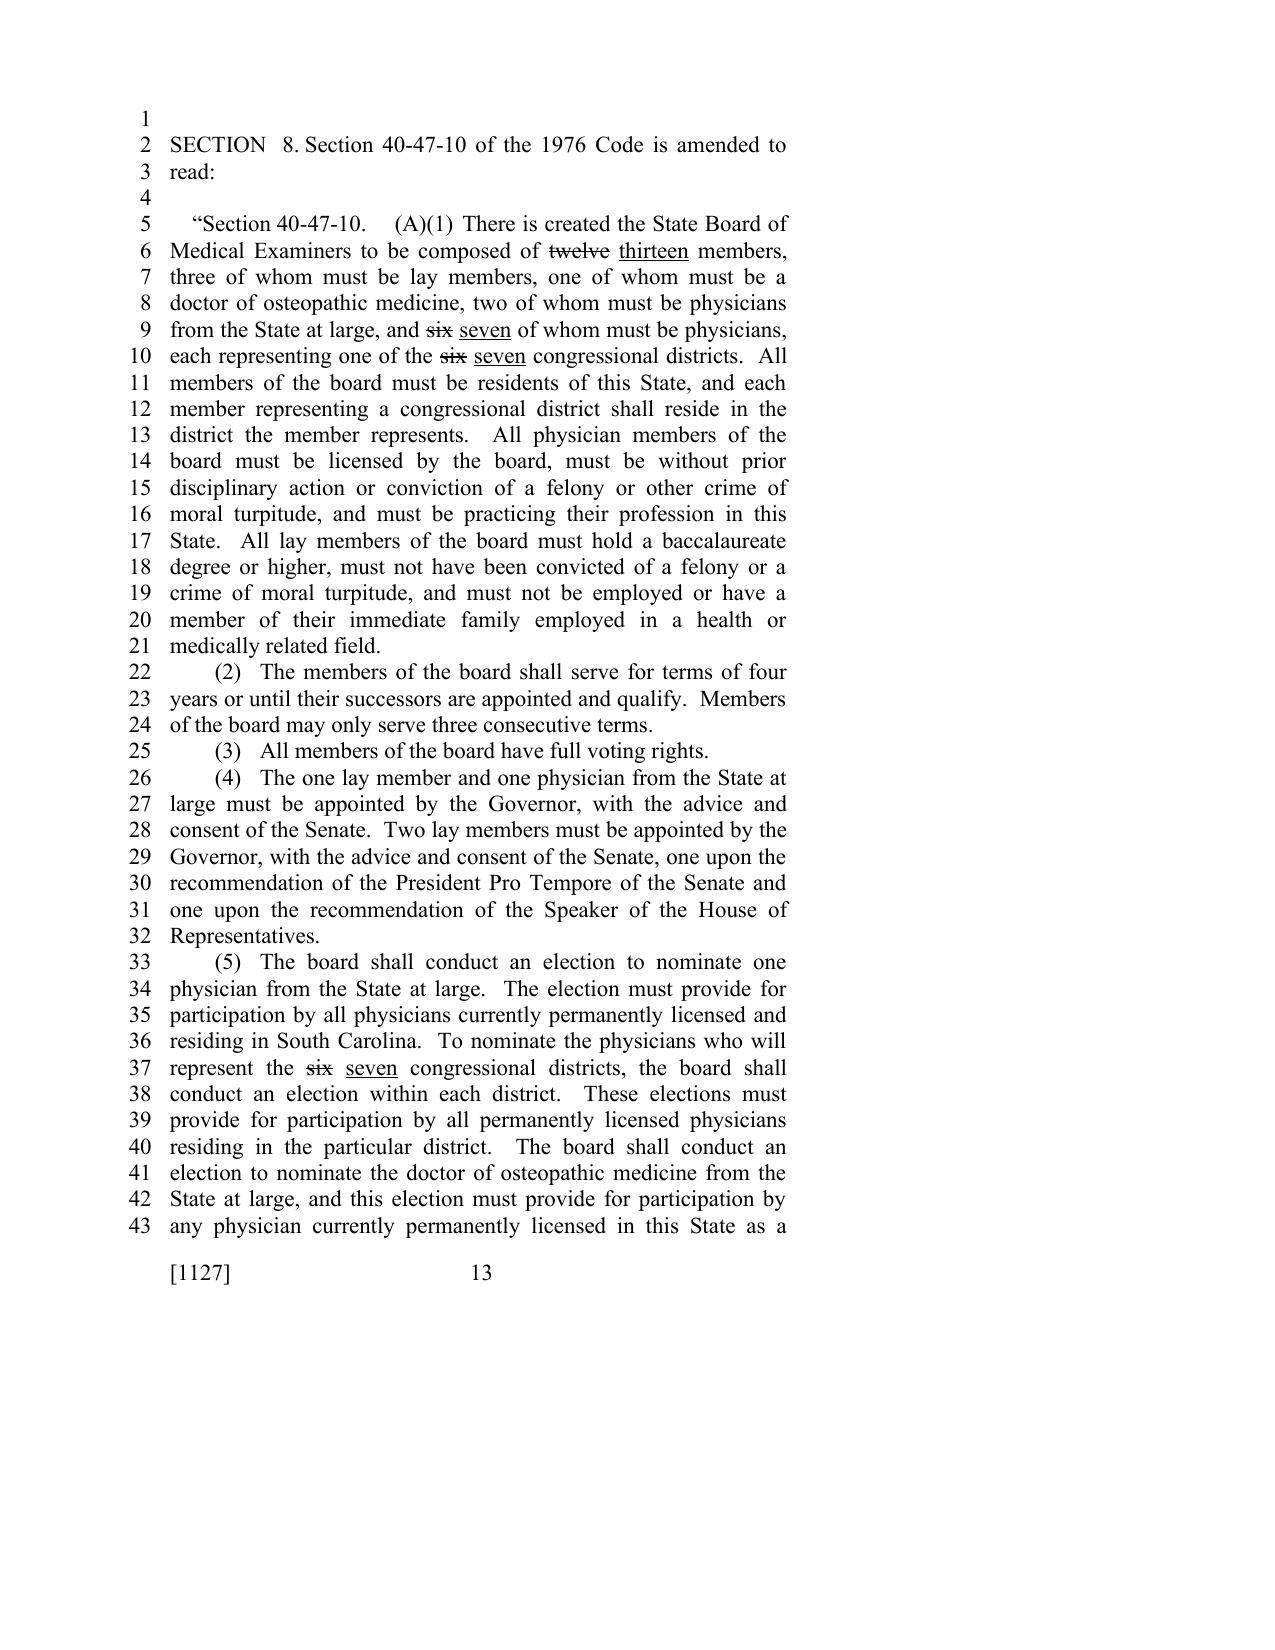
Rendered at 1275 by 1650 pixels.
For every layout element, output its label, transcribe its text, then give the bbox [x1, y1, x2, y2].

text (4) The one lay member and one physician from the State at large must be appointed by the Governor, with the advice and consent of the Senate. Two lay members must be appointed by the Governor, with the advice and consent of the Senate, one upon the recommendation of the President Pro Tempore of the Senate and one upon the recommendation of the Speaker of the House of Representatives. [169, 764, 787, 948]
text “Section 40-47-10. (A)(1) There is created the State Board of Medical Examiners to be composed of twelve thirteen members, three of whom must be lay members, one of whom must be a doctor of osteopathic medicine, two of whom must be physicians from the State at large, and six seven of whom must be physicians, each representing one of the six seven congressional districts. All members of the board must be residents of this State, and each member representing a congressional district shall reside in the district the member represents. All physician members of the board must be licensed by the board, must be without prior disciplinary action or conviction of a felony or other crime of moral turpitude, and must be practicing their profession in this State. All lay members of the board must hold a baccalaureate degree or higher, must not have been convicted of a felony or a crime of moral turpitude, and must not be employed or have a member of their immediate family employed in a health or medically related field. [169, 210, 787, 658]
text (3) All members of the board have full voting rights. [169, 737, 787, 764]
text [169, 948, 787, 1238]
text SECTION 8. Section 40-47-10 of the 1976 Code is amended to read: [169, 131, 787, 184]
text (2) The members of the board shall serve for terms of four years or until their successors are appointed and qualify. Members of the board may only serve three consecutive terms. [169, 658, 787, 737]
